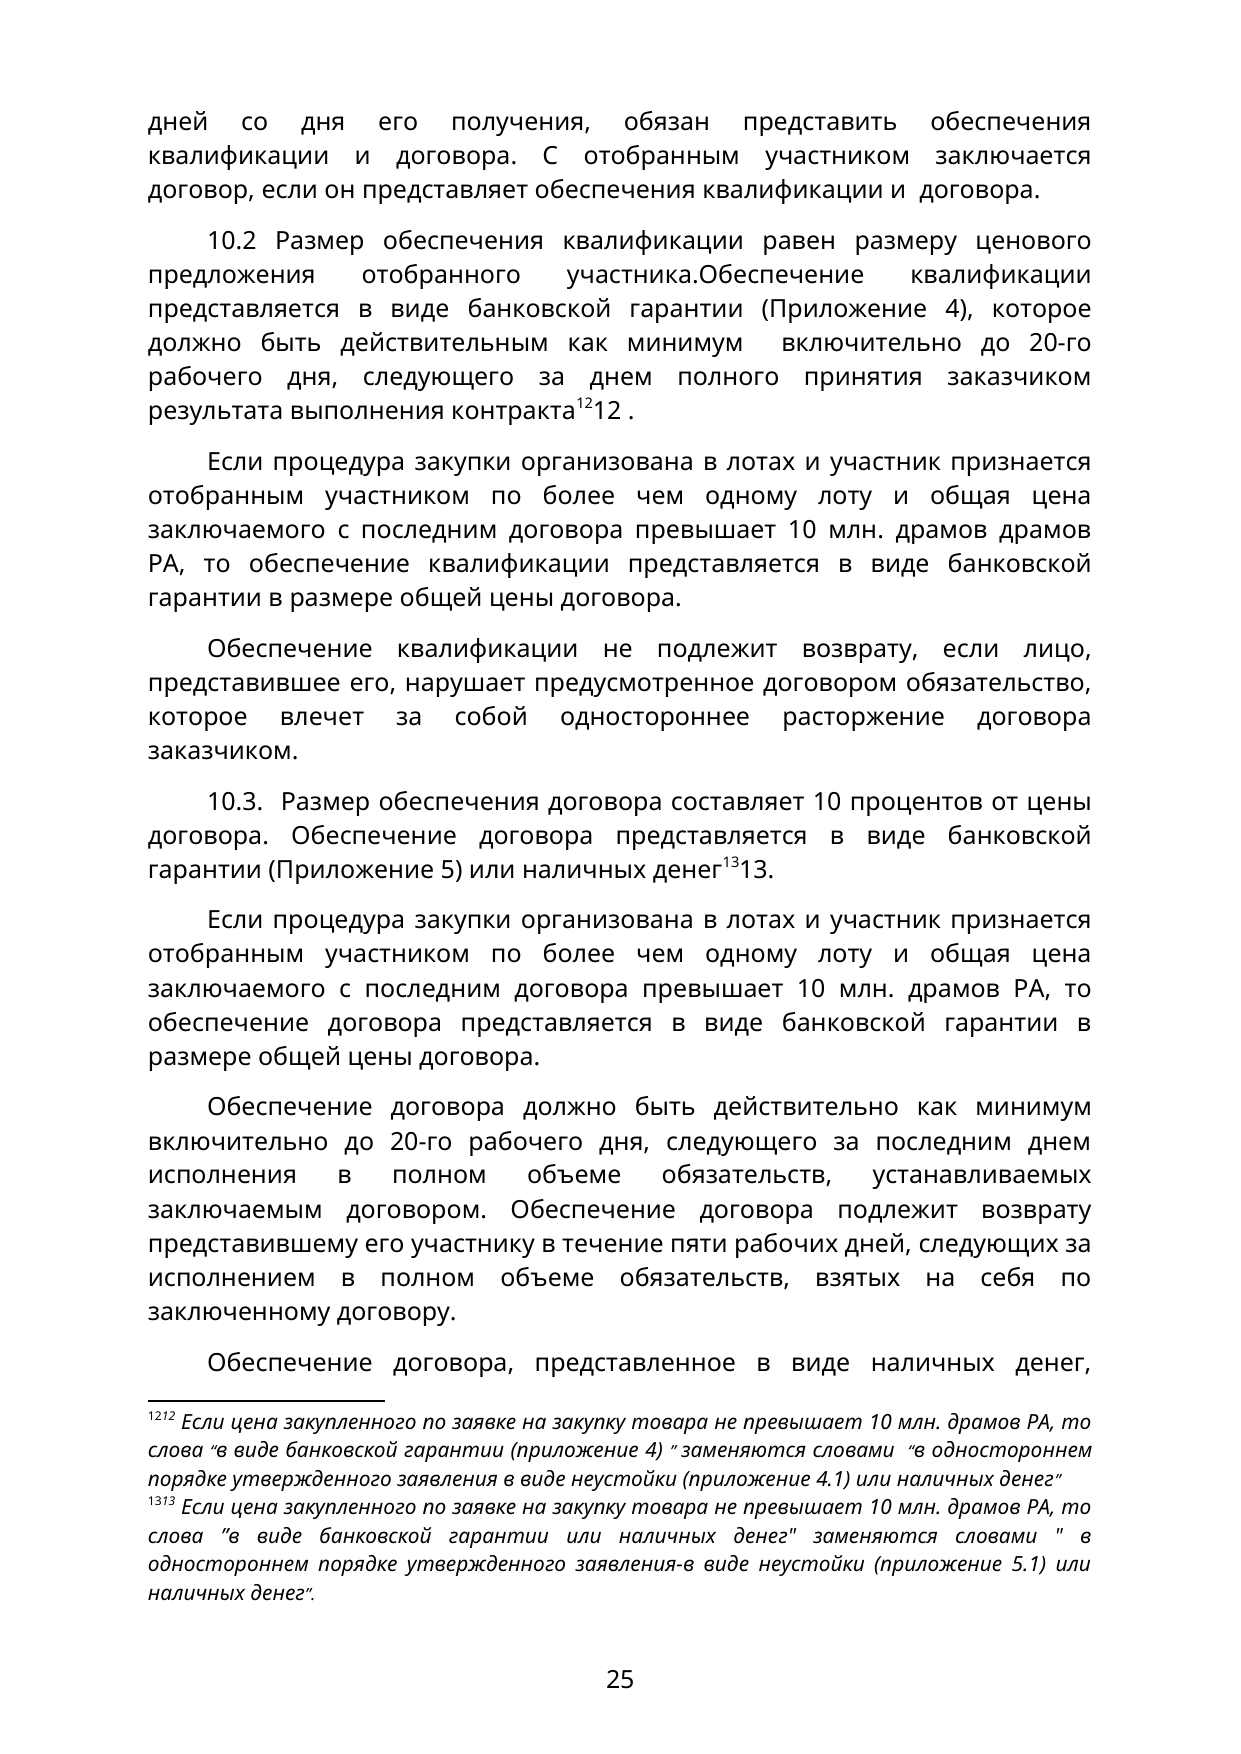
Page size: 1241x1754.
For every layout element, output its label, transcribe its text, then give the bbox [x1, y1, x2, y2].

text Если процедура закупки организована в лотах и участник признается отобранным участником по более чем одному лоту и общая цена заключаемого с последним договора превышает 10 млн. драмов драмов РА, то обеспечение квалификации представляется в виде банковской гарантии в размере общей цены договора. [148, 443, 1092, 614]
text Обеспечение договора должно быть действительно как минимум включительно до 20-го рабочего дня, следующего за последним днем исполнения в полном объеме обязательств, устанавливаемых заключаемым договором. Обеспечение договора подлежит возврату представившему его участнику в течение пяти рабочих дней, следующих за исполнением в полном объеме обязательств, взятых на себя по заключенному договору. [148, 1089, 1092, 1327]
text 10.3. Размер обеспечения договора составляет 10 процентов от цены договора. Обеспечение договора представляется в виде банковской гарантии (Приложение 5) или наличных денег13. [148, 783, 1092, 885]
text 10.2 Размер обеспечения квалификации равен размеру ценового предложения отобранного участника.Обеспечение квалификации представляется в виде банковской гарантии (Приложение 4), которое должно быть действительным как минимум включительно до 20-го рабочего дня, следующего за днем полного принятия заказчиком результата выполнения контракта12 . [148, 222, 1092, 427]
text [148, 103, 1092, 206]
text Если процедура закупки организована в лотах и участник признается отобранным участником по более чем одному лоту и общая цена заключаемого с последним договора превышает 10 млн. драмов РА, то обеспечение договора представляется в виде банковской гарантии в размере общей цены договора. [148, 902, 1092, 1072]
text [148, 1344, 1092, 1378]
text Обеспечение квалификации не подлежит возврату, если лицо, представившее его, нарушает предусмотренное договором обязательство, которое влечет за собой одностороннее расторжение договора заказчиком. [148, 630, 1092, 767]
